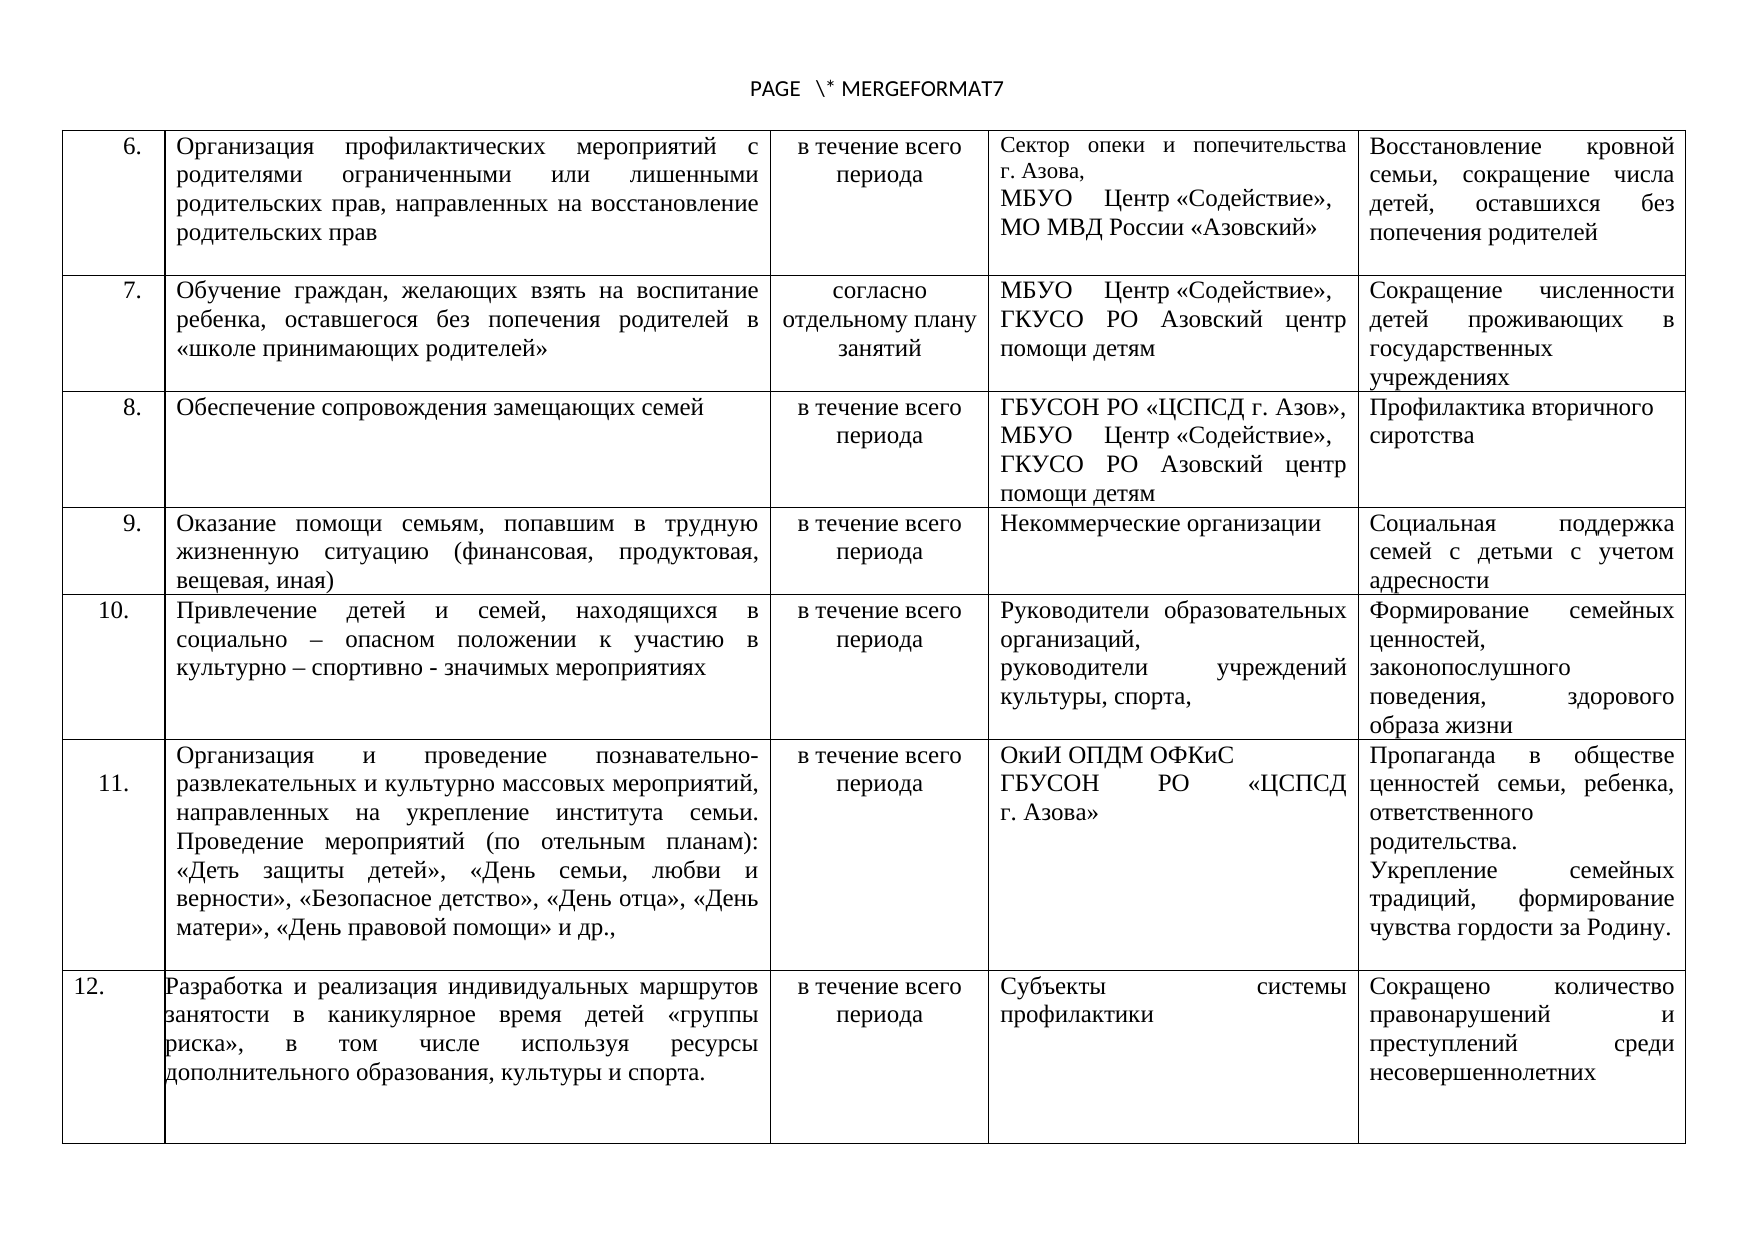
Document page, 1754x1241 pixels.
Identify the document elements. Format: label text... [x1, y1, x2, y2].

table_cell 9. [63, 508, 164, 594]
table_cell ОкиИ ОПДМ ОФКиС ГБУСОН РО «ЦСПСД г. Азова» [989, 740, 1358, 970]
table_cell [1359, 971, 1685, 1143]
table_cell Социальная поддержка семей с детьми с учетом адресности [1359, 508, 1685, 594]
table_cell в течение всего периода [771, 392, 988, 507]
table_cell Сектор опеки и попечительства г. Азова, МБУО Центр «Содействие», МО МВД России «Азовский» [989, 131, 1358, 274]
table_cell 10. [63, 595, 164, 739]
table_cell в течение всего периода [771, 508, 988, 594]
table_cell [771, 131, 988, 274]
table_cell Организация профилактических мероприятий с родителями ограниченными или лишенными родительских прав, направленных на восстановление родительских прав [166, 131, 770, 274]
table_cell 7. [63, 276, 164, 391]
table_cell Разработка и реализация индивидуальных маршрутов занятости в каникулярное время детей «группы риска», в том числе используя ресурсы дополнительного образования, культуры и спорта. [166, 971, 770, 1143]
table_cell Профилактика вторичного сиротства [1359, 392, 1685, 507]
table_cell Восстановление кровной семьи, сокращение числа детей, оставшихся без попечения родителей [1359, 131, 1685, 274]
table_cell МБУО Центр «Содействие», ГКУСО РО Азовский центр помощи детям [989, 276, 1358, 391]
table_cell согласно отдельному плану занятий [771, 276, 988, 391]
table_cell Оказание помощи семьям, попавшим в трудную жизненную ситуацию (финансовая, продуктовая, вещевая, иная) [166, 508, 770, 594]
table_cell Привлечение детей и семей, находящихся в социально – опасном положении к участию в культурно – спортивно - значимых мероприятиях [166, 595, 770, 739]
table_cell ГБУСОН РО «ЦСПСД г. Азов», МБУО Центр «Содействие», ГКУСО РО Азовский центр помощи детям [989, 392, 1358, 507]
table_cell Обеспечение сопровождения замещающих семей [166, 392, 770, 507]
table_cell 11. [63, 740, 164, 970]
table_cell Организация и проведение познавательно-развлекательных и культурно массовых мероприятий, направленных на укрепление института семьи. Проведение мероприятий (по отельным планам): «Деть защиты детей», «День семьи, любви и верности», «Безопасное детство», «День отца», «День матери», «День правовой помощи» и др., [166, 740, 770, 970]
table_cell Руководители образовательных организаций, руководители учреждений культуры, спорта, [989, 595, 1358, 739]
table_cell Некоммерческие организации [989, 508, 1358, 594]
table_cell 8. [63, 392, 164, 507]
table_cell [771, 971, 988, 1143]
table_cell 12. [63, 971, 164, 1143]
table_cell 6. [63, 131, 164, 274]
table_cell Формирование семейных ценностей, законопослушного поведения, здорового образа жизни [1359, 595, 1685, 739]
table_cell Сокращение численности детей проживающих в государственных учреждениях [1359, 276, 1685, 391]
table_cell Пропаганда в обществе ценностей семьи, ребенка, ответственного родительства. Укрепление семейных традиций, формирование чувства гордости за Родину. [1359, 740, 1685, 970]
table_cell Обучение граждан, желающих взять на воспитание ребенка, оставшегося без попечения родителей в «школе принимающих родителей» [166, 276, 770, 391]
table_cell в течение всего периода [771, 595, 988, 739]
table_cell в течение всего периода [771, 740, 988, 970]
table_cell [989, 971, 1358, 1143]
